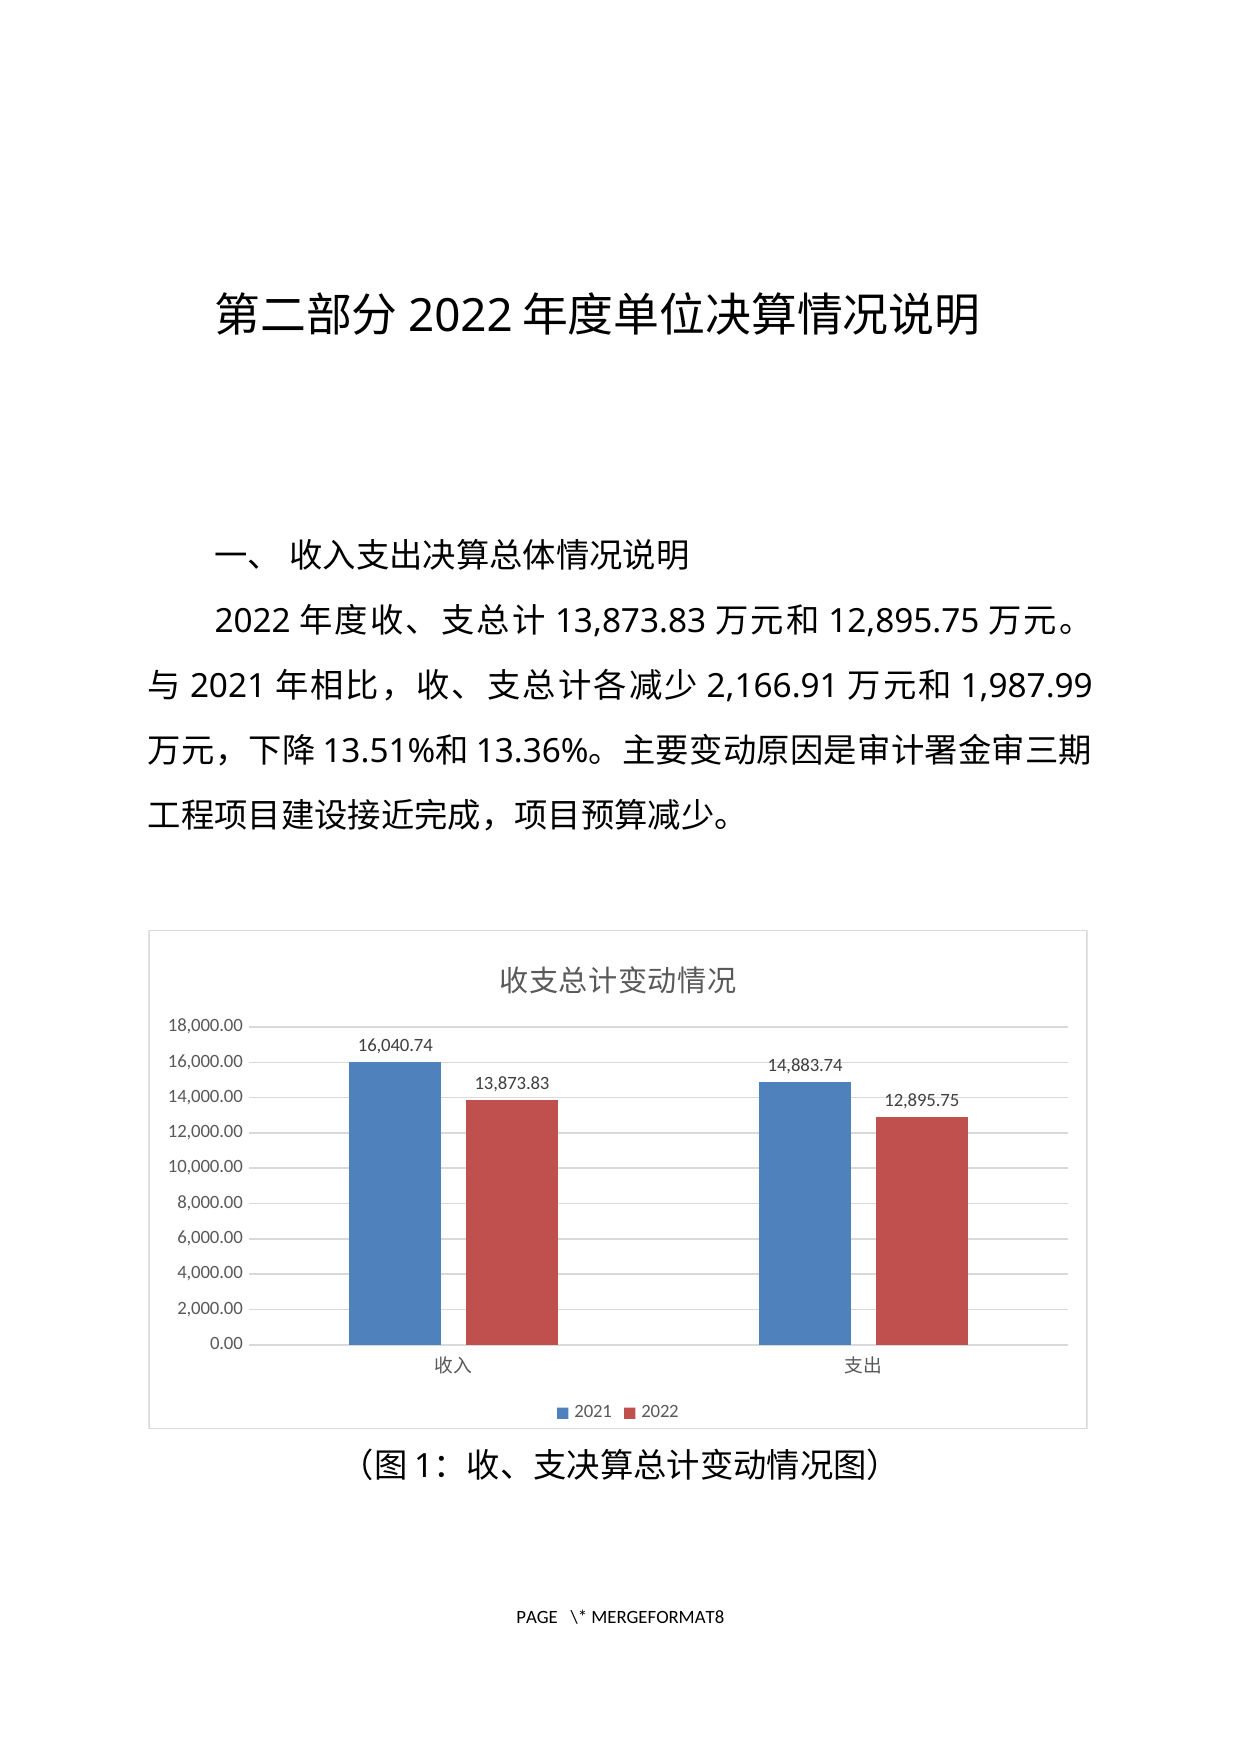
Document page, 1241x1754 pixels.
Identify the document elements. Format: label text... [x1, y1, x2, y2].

list 收入支出决算总体情况说明 [214, 521, 1093, 586]
subtitle 第二部分 2022年度单位决算情况说明 [148, 262, 1047, 360]
text 2022年度收、支总计13,873.83万元和12,895.75万元。与2021年相比，收、支总计各减少2,166.91万元和1,987.99万元，下降13.51%和13.36%。主要变动原因是审计署金审三期工程项目建设接近完成，项目预算减少。 [148, 586, 1093, 846]
text （图1：收、支决算总计变动情况图） [148, 911, 1093, 1496]
